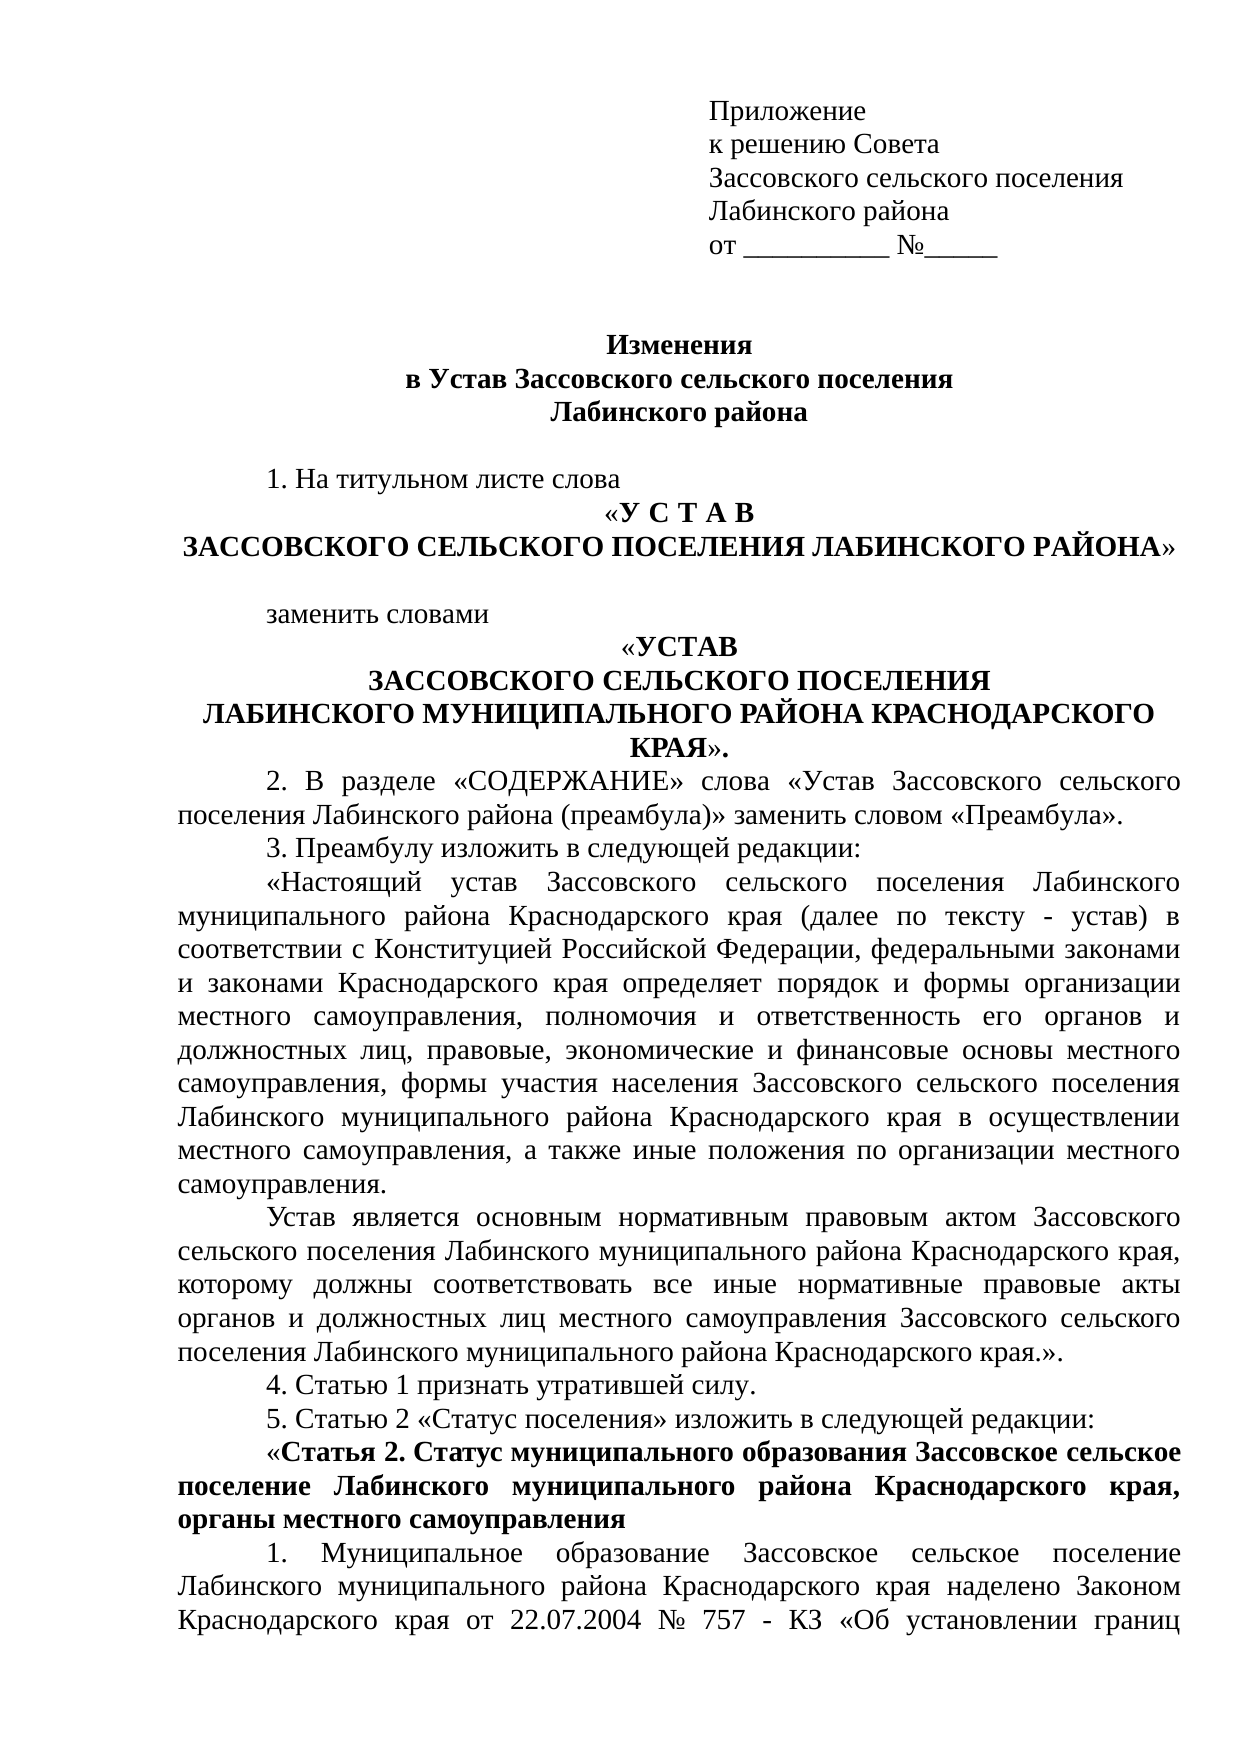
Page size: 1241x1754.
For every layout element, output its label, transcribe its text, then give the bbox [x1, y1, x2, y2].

text ЛАБИНСКОГО МУНИЦИПАЛЬНОГО РАЙОНА КРАСНОДАРСКОГО КРАЯ». [177, 696, 1181, 763]
text «УСТАВ [177, 629, 1181, 663]
text «Статья 2. Статус муниципального образования Зассовское сельское поселение Лабинского муниципального района Краснодарского края, органы местного самоуправления [177, 1434, 1181, 1535]
text 3. Преамбулу изложить в следующей редакции: [177, 831, 1181, 864]
text Приложение [177, 93, 1181, 126]
text ЗАССОВСКОГО СЕЛЬСКОГО ПОСЕЛЕНИЯ [177, 663, 1181, 696]
text в Устав Зассовского сельского поселения [177, 361, 1181, 394]
text Лабинского района [177, 193, 1181, 227]
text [177, 1535, 1181, 1636]
text «УСТАВ [177, 495, 1181, 529]
text 1. На титульном листе слова [177, 462, 1181, 495]
text Устав является основным нормативным правовым актом Зассовского сельского поселения Лабинского муниципального района Краснодарского края, которому должны соответствовать все иные нормативные правовые акты органов и должностных лиц местного самоуправления Зассовского сельского поселения Лабинского муниципального района Краснодарского края.». [177, 1199, 1181, 1367]
text Лабинского района [177, 394, 1181, 428]
text Изменения [177, 327, 1181, 361]
text «Настоящий устав Зассовского сельского поселения Лабинского муниципального района Краснодарского края (далее по тексту - устав) в соответствии с Конституцией Российской Федерации, федеральными законами и законами Краснодарского края определяет порядок и формы организации местного самоуправления, полномочия и ответственность его органов и должностных лиц, правовые, экономические и финансовые основы местного самоуправления, формы участия населения Зассовского сельского поселения Лабинского муниципального района Краснодарского края в осуществлении местного самоуправления, а также иные положения по организации местного самоуправления. [177, 864, 1181, 1199]
text заменить словами [177, 596, 1181, 629]
text ЗАССОВСКОГО СЕЛЬСКОГО ПОСЕЛЕНИЯ ЛАБИНСКОГО РАЙОНА» [177, 529, 1181, 562]
text 4. Статью 1 признать утратившей силу. [177, 1367, 1181, 1401]
text 2. В разделе «СОДЕРЖАНИЕ» слова «Устав Зассовского сельского поселения Лабинского района (преамбула)» заменить словом «Преамбула». [177, 763, 1181, 831]
text к решению Совета [177, 126, 1181, 160]
text от __________ №_____ [177, 227, 1181, 260]
text 5. Статью 2 «Статус поселения» изложить в следующей редакции: [177, 1401, 1181, 1434]
text Зассовского сельского поселения [177, 160, 1181, 193]
